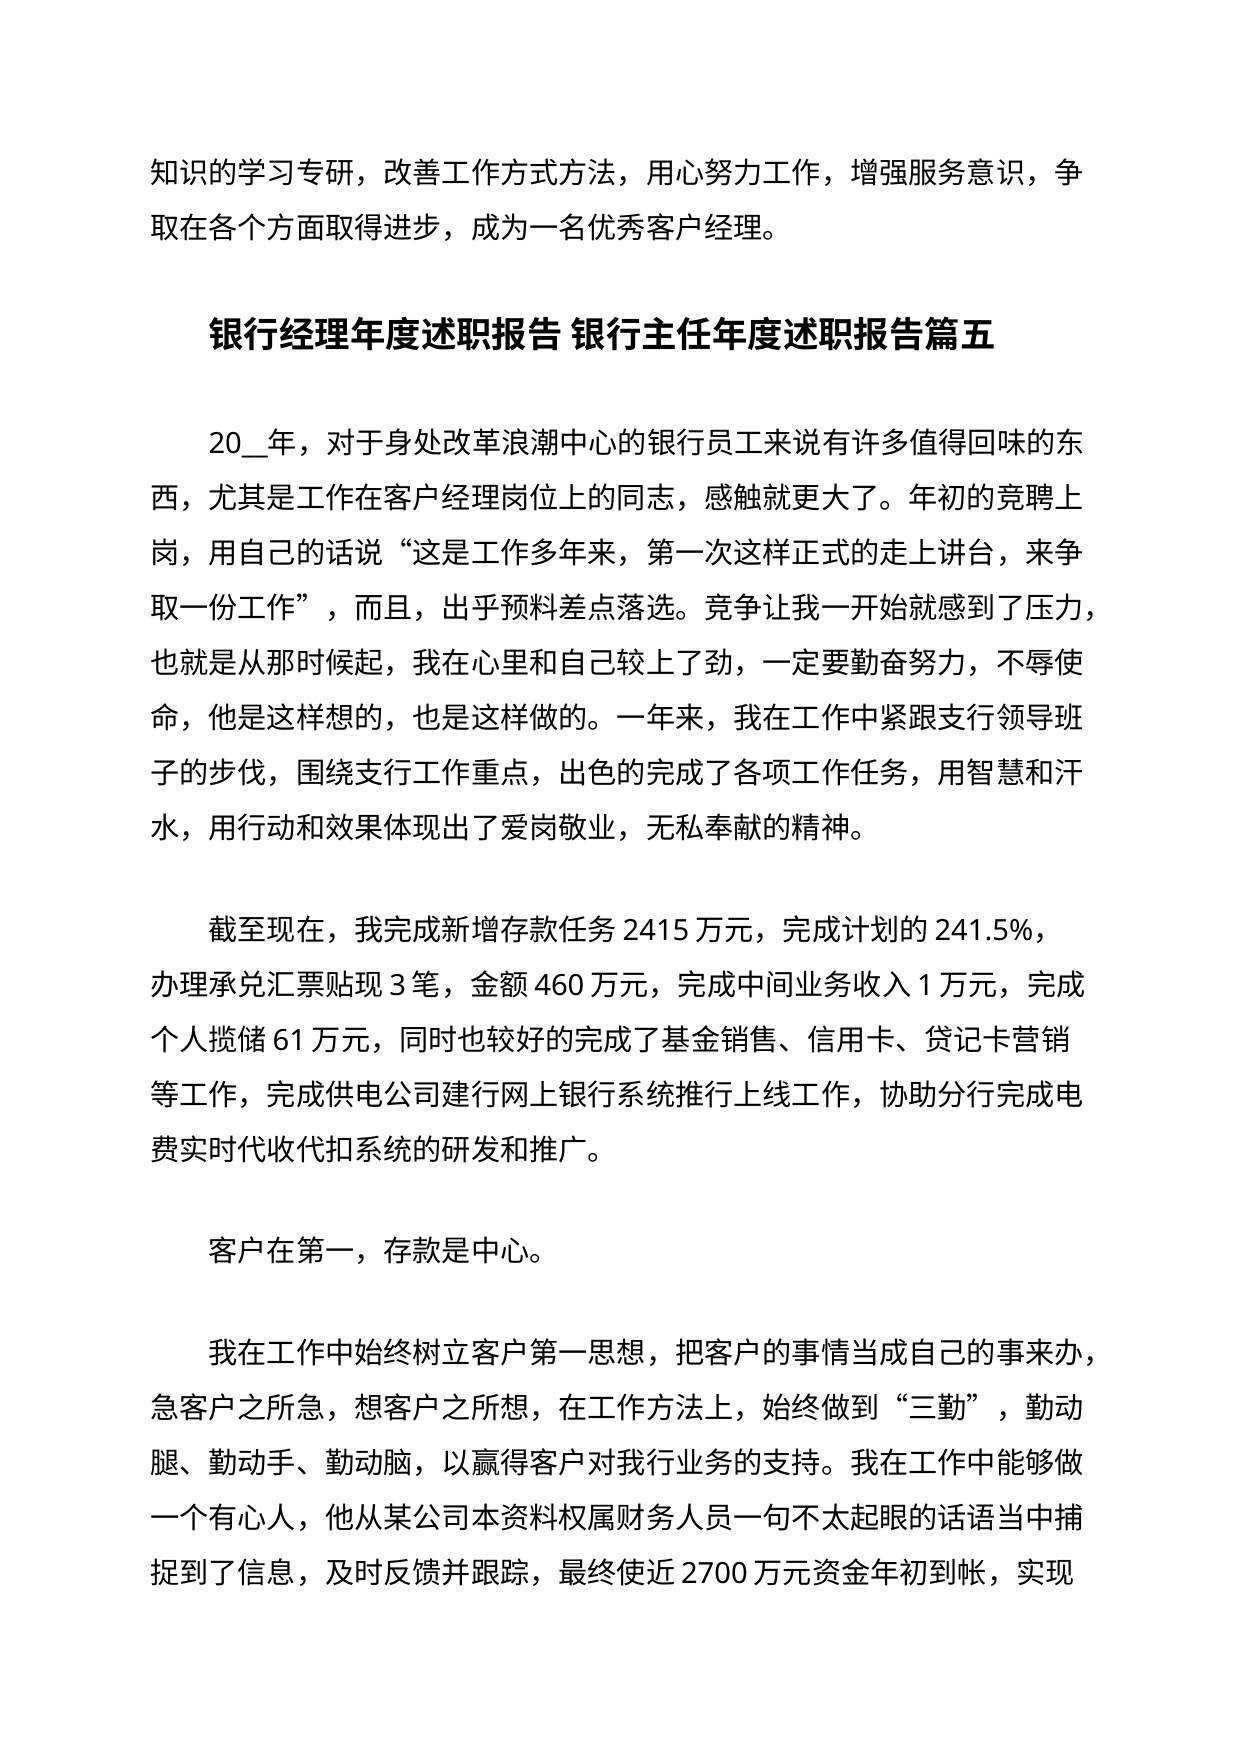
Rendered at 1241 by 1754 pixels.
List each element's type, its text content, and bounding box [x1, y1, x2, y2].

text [150, 150, 1090, 247]
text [150, 1330, 1090, 1592]
text 客户在第一，存款是中心。 [150, 1228, 1090, 1270]
text 银行经理年度述职报告 银行主任年度述职报告篇五 [150, 307, 1090, 358]
text 20__年，对于身处改革浪潮中心的银行员工来说有许多值得回味的东西，尤其是工作在客户经理岗位上的同志，感触就更大了。年初的竞聘上岗，用自己的话说“这是工作多年来，第一次这样正式的走上讲台，来争取一份工作”，而且，出乎预料差点落选。竞争让我一开始就感到了压力，也就是从那时候起，我在心里和自己较上了劲，一定要勤奋努力，不辱使命，他是这样想的，也是这样做的。一年来，我在工作中紧跟支行领导班子的步伐，围绕支行工作重点，出色的完成了各项工作任务，用智慧和汗水，用行动和效果体现出了爱岗敬业，无私奉献的精神。 [150, 420, 1090, 847]
text 截至现在，我完成新增存款任务2415万元，完成计划的241.5%，办理承兑汇票贴现3笔，金额460万元，完成中间业务收入1万元，完成个人揽储61万元，同时也较好的完成了基金销售、信用卡、贷记卡营销等工作，完成供电公司建行网上银行系统推行上线工作，协助分行完成电费实时代收代扣系统的研发和推广。 [150, 906, 1090, 1168]
